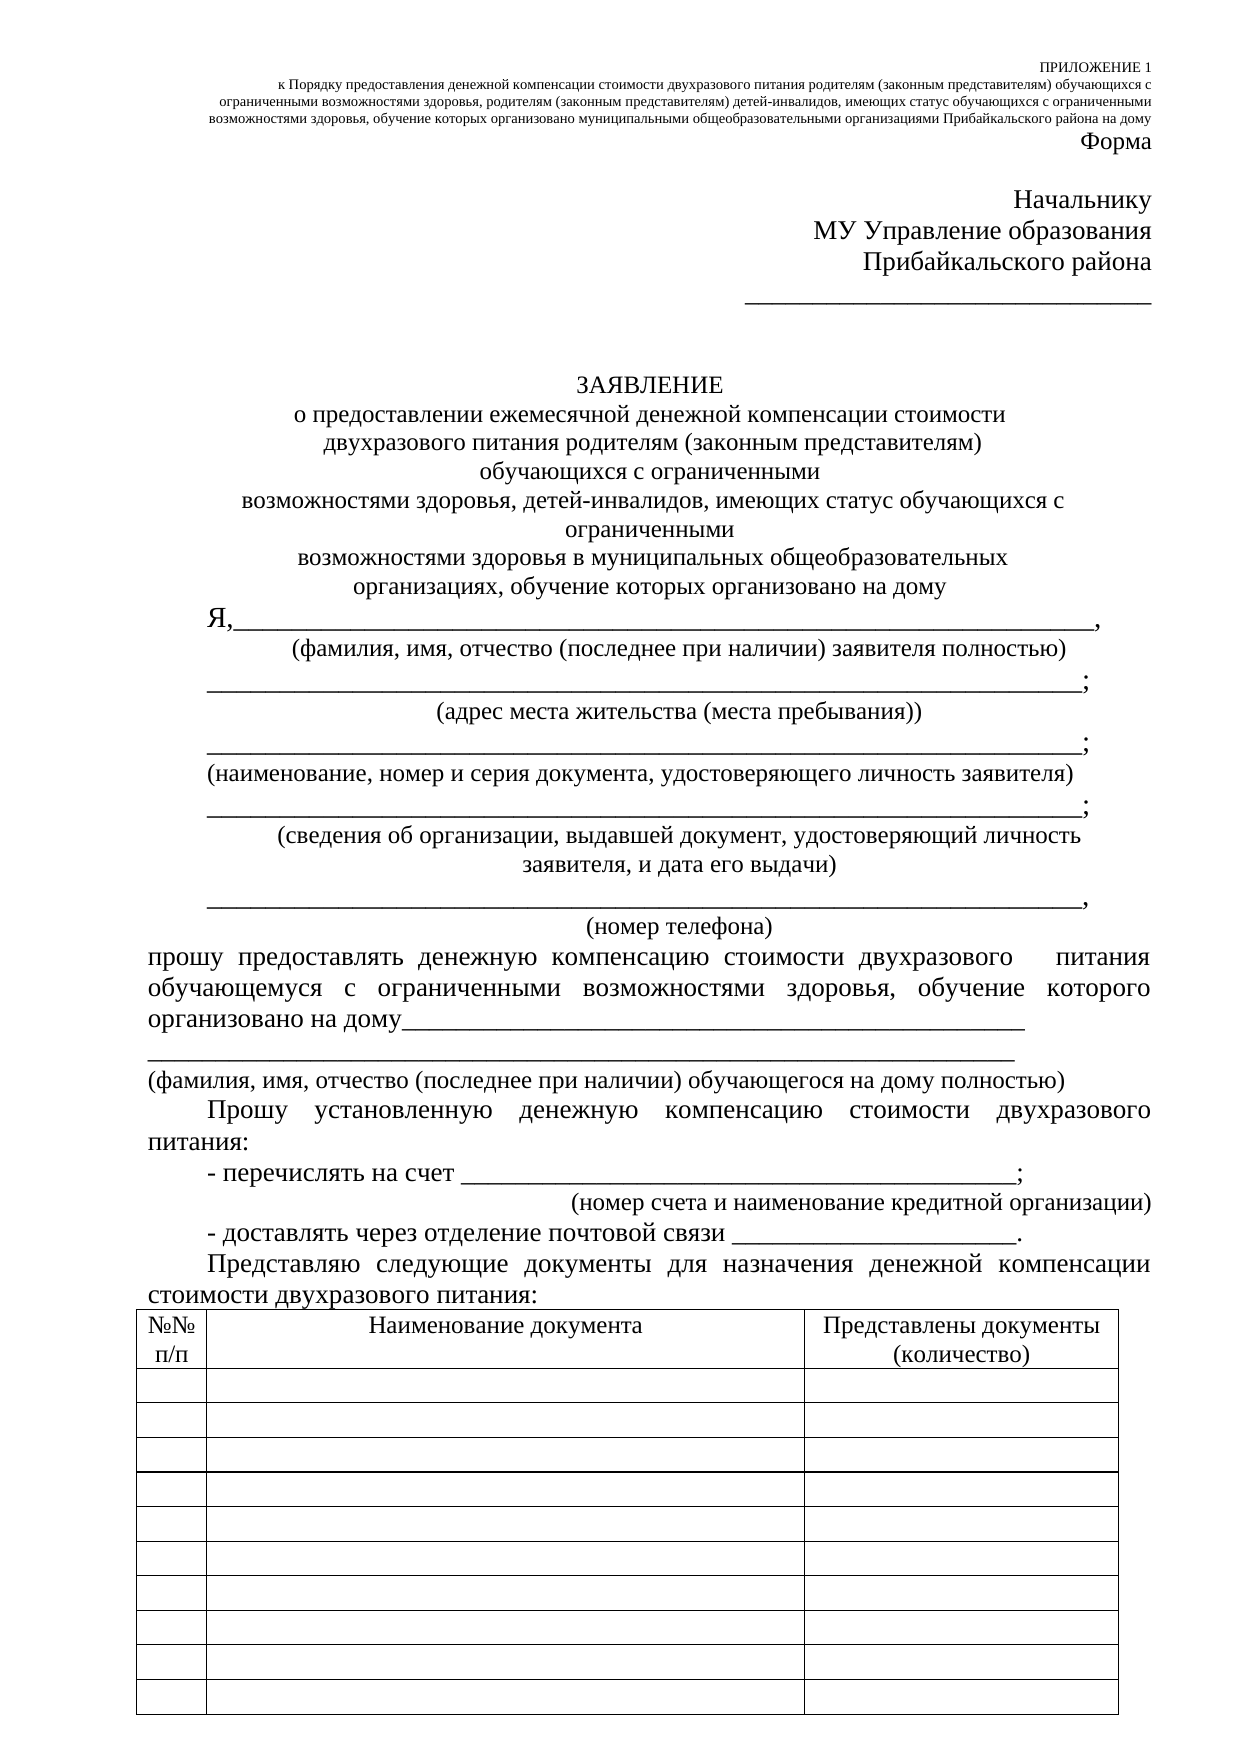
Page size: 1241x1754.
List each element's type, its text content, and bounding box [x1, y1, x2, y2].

table_cell [137, 1542, 206, 1575]
table_cell [805, 1403, 1118, 1437]
table_cell [207, 1507, 804, 1541]
table_cell [137, 1645, 206, 1679]
table_cell [137, 1680, 206, 1713]
table_cell [805, 1507, 1118, 1541]
text заявителя, и дата его выдачи) [148, 849, 1152, 878]
text Прошу установленную денежную компенсацию стоимости двухразового питания: [148, 1093, 1152, 1156]
text Я,___________________________________________________________, [148, 600, 1152, 633]
table_cell [137, 1369, 206, 1402]
table_cell [137, 1473, 206, 1506]
text ____________________________________________________________; [148, 724, 1152, 758]
text ____________________________________________________________, [148, 878, 1152, 911]
table_cell [805, 1576, 1118, 1610]
text возможностями здоровья в муниципальных общеобразовательных [148, 542, 1152, 571]
table_header №№ п/п [137, 1310, 206, 1368]
table_cell [137, 1403, 206, 1437]
table_cell [805, 1369, 1118, 1402]
table_cell [207, 1438, 804, 1471]
text (наименование, номер и серия документа, удостоверяющего личность заявителя) [148, 758, 1152, 787]
text - доставлять через отделение почтовой связи _____________________. [148, 1216, 1152, 1247]
text Начальнику [148, 183, 1152, 214]
table_cell [207, 1611, 804, 1644]
text (сведения об организации, выдавшей документ, удостоверяющий личность [148, 820, 1152, 849]
text возможностями здоровья, детей-инвалидов, имеющих статус обучающихся с ограниченными [148, 485, 1152, 542]
text двухразового питания родителям (законным представителям) [148, 427, 1152, 456]
table_cell [137, 1507, 206, 1541]
text (фамилия, имя, отчество (последнее при наличии) заявителя полностью) [148, 633, 1152, 662]
table_cell [207, 1369, 804, 1402]
text организациях, обучение которых организовано на дому [148, 571, 1152, 600]
table_cell [137, 1438, 206, 1471]
text прошу предоставлять денежную компенсацию стоимости двухразового питания обучающемуся с ограниченными возможностями здоровья, обучение которого организовано на дому______________________________________________ [148, 940, 1152, 1033]
table_cell [805, 1438, 1118, 1471]
table_cell [207, 1473, 804, 1506]
table_cell [207, 1576, 804, 1610]
text ______________________________ [148, 276, 1152, 308]
table_header Представлены документы (количество) [805, 1310, 1118, 1368]
table_cell [207, 1645, 804, 1679]
text - перечислять на счет _________________________________________; [148, 1156, 1152, 1187]
text ЗАЯВЛЕНИЕ [148, 370, 1152, 399]
table_cell [805, 1680, 1118, 1713]
table_cell [805, 1611, 1118, 1644]
table_cell [805, 1473, 1118, 1506]
text (номер счета и наименование кредитной организации) [148, 1187, 1152, 1216]
text к Порядку предоставления денежной компенсации стоимости двухразового питания родителям (законным представителям) обучающихся с ограниченными возможностями здоровья, родителям (законным представителям) детей-инвалидов, имеющих статус обучающихся с ограниченными возможностями здоровья, обучение которых организовано муниципальными общеобразовательными организациями Прибайкальского района на дому [148, 76, 1152, 126]
table_cell [137, 1611, 206, 1644]
text о предоставлении ежемесячной денежной компенсации стоимости [148, 399, 1152, 427]
text (адрес места жительства (места пребывания)) [148, 696, 1152, 724]
table_cell [137, 1576, 206, 1610]
text ПРИЛОЖЕНИЕ 1 [148, 59, 1152, 76]
text Представляю следующие документы для назначения денежной компенсации стоимости двухразового питания: [148, 1247, 1152, 1309]
table_cell [805, 1542, 1118, 1575]
text МУ Управление образования [148, 214, 1152, 245]
table_cell [207, 1680, 804, 1713]
table_header Наименование документа [207, 1310, 804, 1368]
text Форма [148, 126, 1152, 155]
text ____________________________________________________________; [148, 662, 1152, 696]
text ________________________________________________________________ [148, 1033, 1152, 1065]
text (номер телефона) [148, 911, 1152, 940]
text Прибайкальского района [148, 245, 1152, 276]
text ____________________________________________________________; [148, 787, 1152, 820]
text обучающихся с ограниченными [148, 456, 1152, 485]
table_cell [805, 1645, 1118, 1679]
text (фамилия, имя, отчество (последнее при наличии) обучающегося на дому полностью) [148, 1065, 1152, 1093]
table_cell [207, 1403, 804, 1437]
table_cell [207, 1542, 804, 1575]
